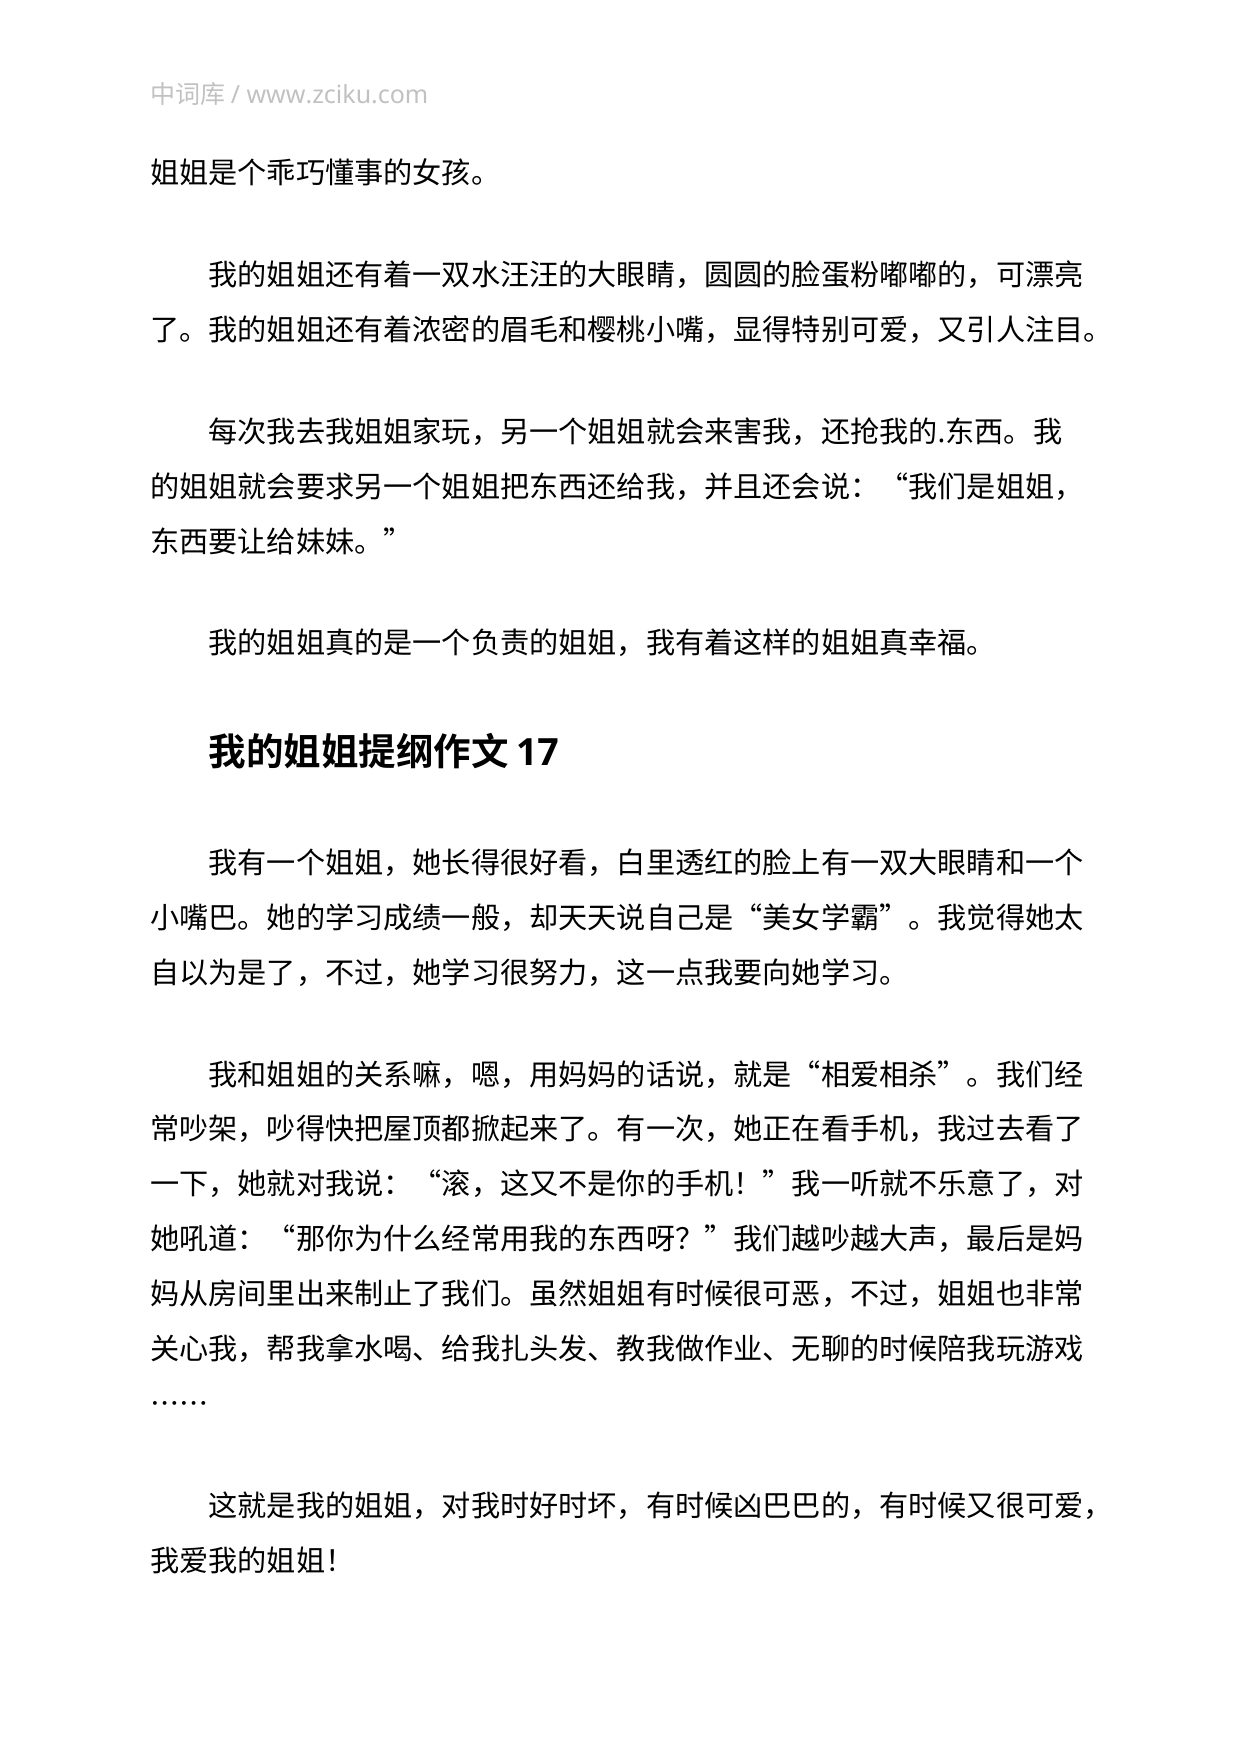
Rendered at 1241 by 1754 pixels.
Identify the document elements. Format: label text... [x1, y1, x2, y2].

text 每次我去我姐姐家玩，另一个姐姐就会来害我，还抢我的.东西。我的姐姐就会要求另一个姐姐把东西还给我，并且还会说：“我们是姐姐，东西要让给妹妹。” [150, 408, 1090, 561]
text 我的姐姐提纲作文17 [150, 722, 1090, 776]
text 我有一个姐姐，她长得很好看，白里透红的脸上有一双大眼睛和一个小嘴巴。她的学习成绩一般，却天天说自己是“美女学霸”。我觉得她太自以为是了，不过，她学习很努力，这一点我要向她学习。 [150, 839, 1090, 992]
text 我的姐姐还有着一双水汪汪的大眼睛，圆圆的脸蛋粉嘟嘟的，可漂亮了。我的姐姐还有着浓密的眉毛和樱桃小嘴，显得特别可爱，又引人注目。 [150, 252, 1090, 349]
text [150, 150, 1090, 192]
text 我的姐姐真的是一个负责的姐姐，我有着这样的姐姐真幸福。 [150, 620, 1090, 662]
text 这就是我的姐姐，对我时好时坏，有时候凶巴巴的，有时候又很可爱，我爱我的姐姐！ [150, 1482, 1090, 1579]
text 我和姐姐的关系嘛，嗯，用妈妈的话说，就是“相爱相杀”。我们经常吵架，吵得快把屋顶都掀起来了。有一次，她正在看手机，我过去看了一下，她就对我说：“滚，这又不是你的手机！”我一听就不乐意了，对她吼道：“那你为什么经常用我的东西呀？”我们越吵越大声，最后是妈妈从房间里出来制止了我们。虽然姐姐有时候很可恶，不过，姐姐也非常关心我，帮我拿水喝、给我扎头发、教我做作业、无聊的时候陪我玩游戏…… [150, 1051, 1090, 1423]
